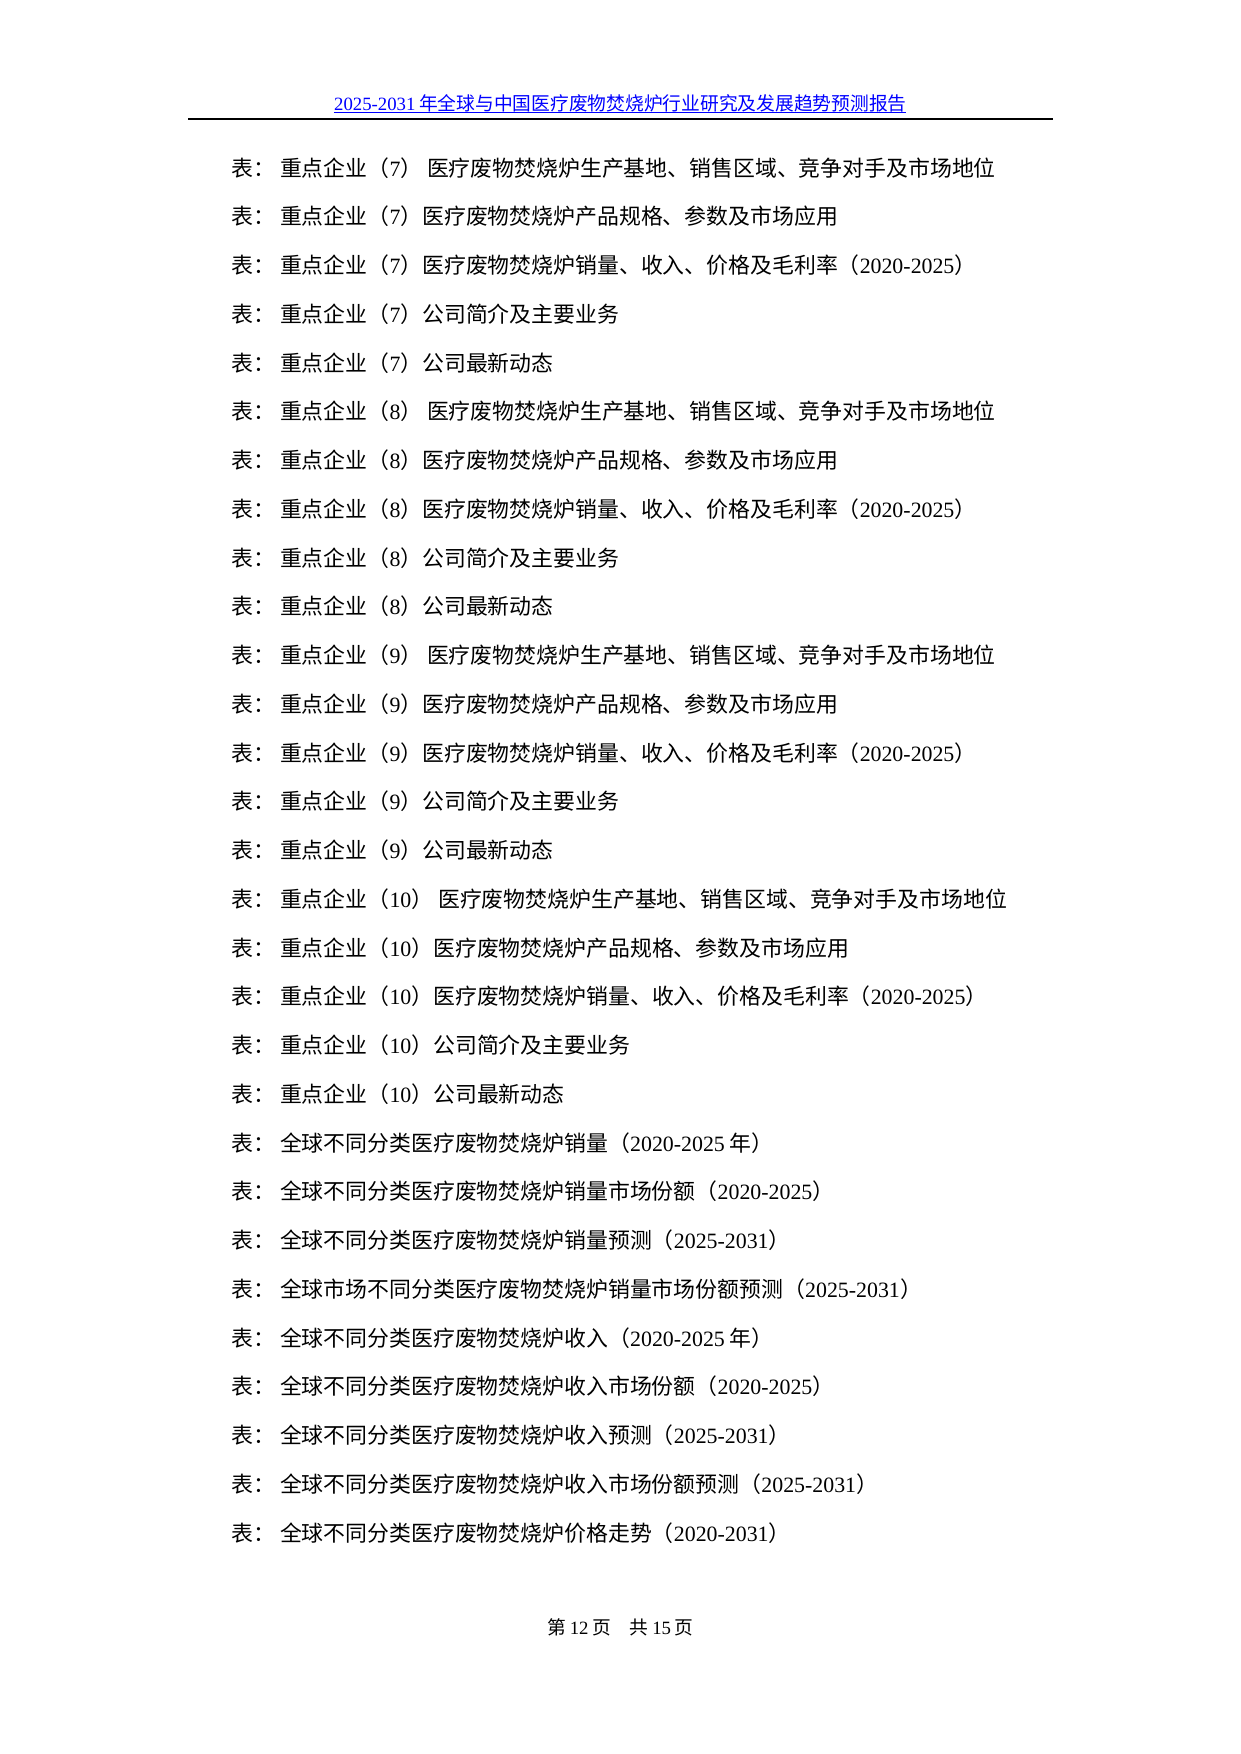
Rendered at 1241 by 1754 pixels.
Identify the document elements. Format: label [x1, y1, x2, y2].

text [187, 150, 1053, 1548]
